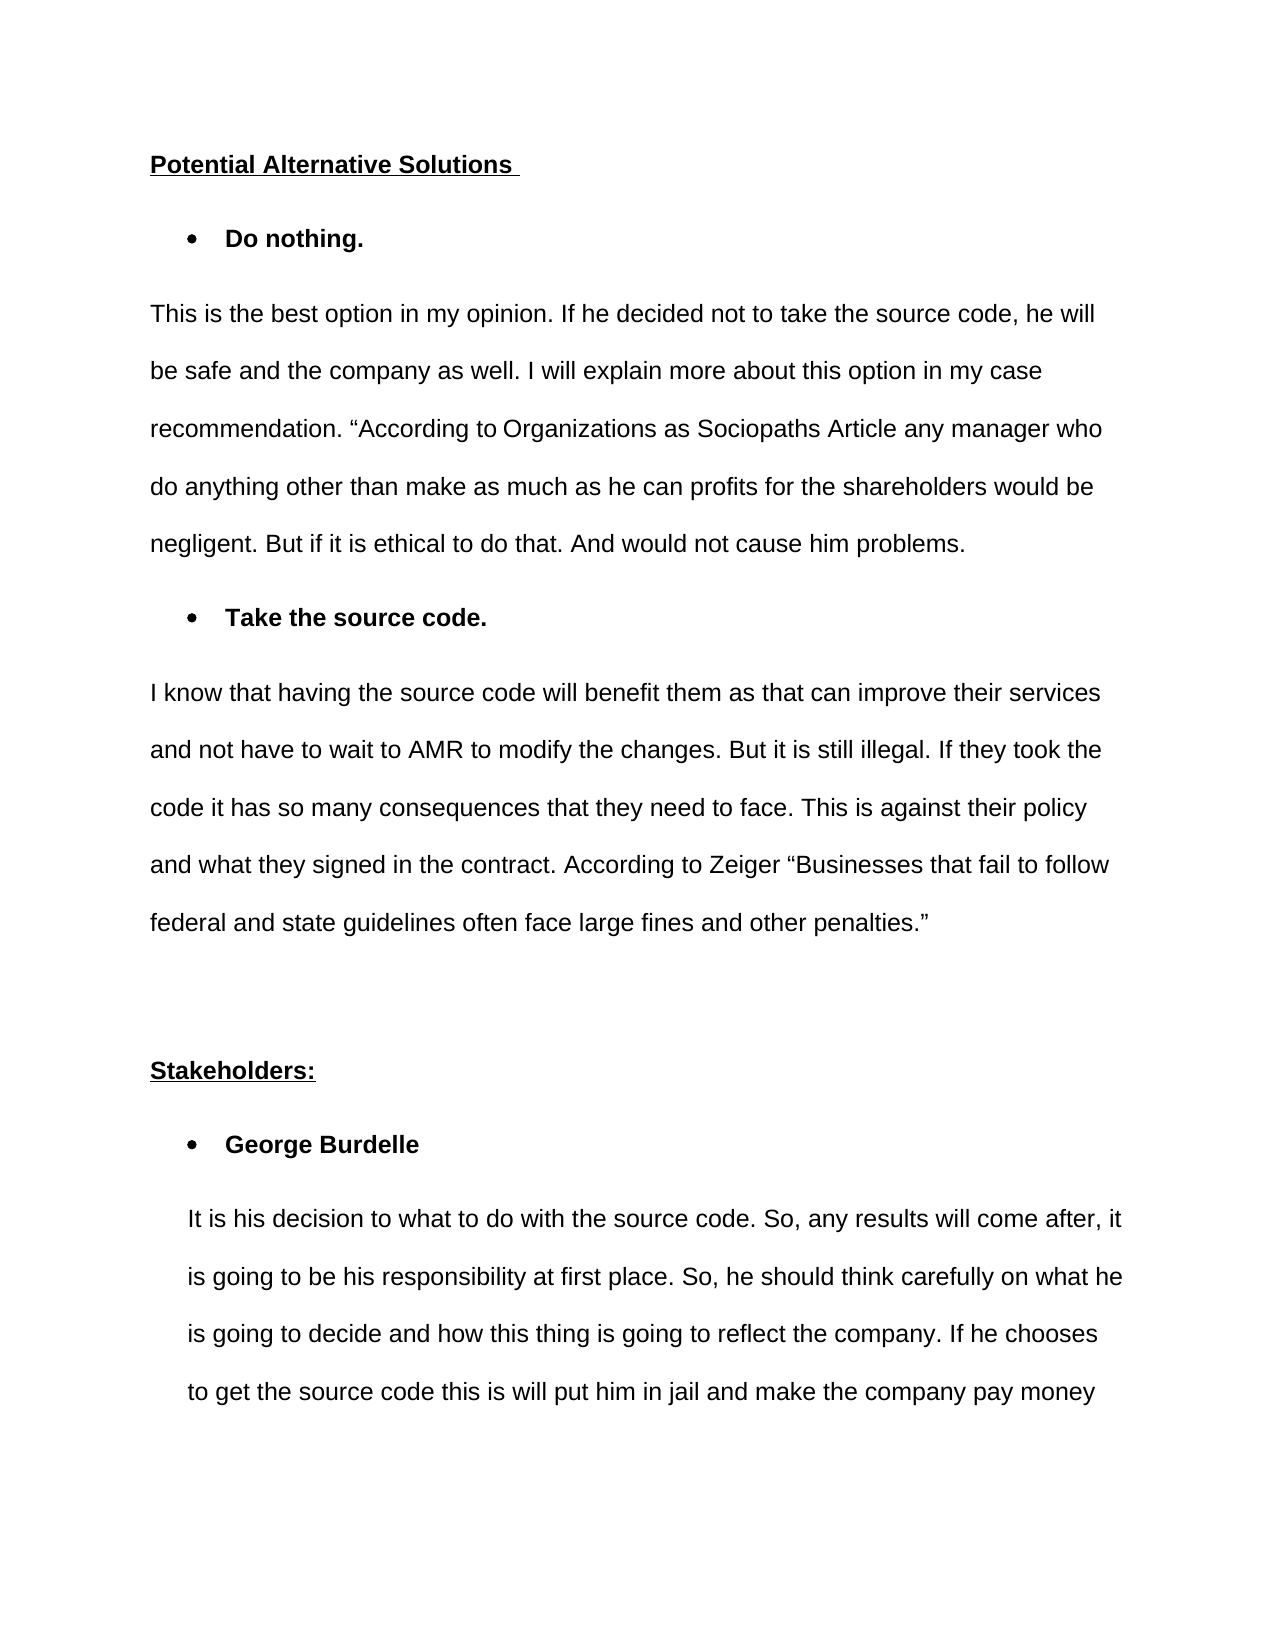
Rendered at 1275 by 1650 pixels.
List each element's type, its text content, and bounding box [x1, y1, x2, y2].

list George Burdelle [187, 1130, 1125, 1159]
text This is the best option in my opinion. If he decided not to take the source code, he will be safe and the company as well. I will explain more about this option in my case recommendation. “According to Organizations as Sociopaths Article any manager who do anything other than make as much as he can profits for the shareholders would be negligent. But if it is ethical to do that. And would not cause him problems. [150, 298, 1125, 558]
list Do nothing. [187, 224, 1125, 253]
text I know that having the source code will benefit them as that can improve their services and not have to wait to AMR to modify the changes. But it is still illegal. If they took the code it has so many consequences that they need to face. This is against their policy and what they signed in the contract. According to Zeiger “Businesses that fail to follow federal and state guidelines often face large fines and other penalties.” [150, 677, 1125, 936]
text Stakeholders: [150, 1056, 1125, 1084]
list Take the source code. [187, 603, 1125, 632]
text Potential Alternative Solutions [150, 150, 1125, 179]
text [187, 1204, 1125, 1406]
